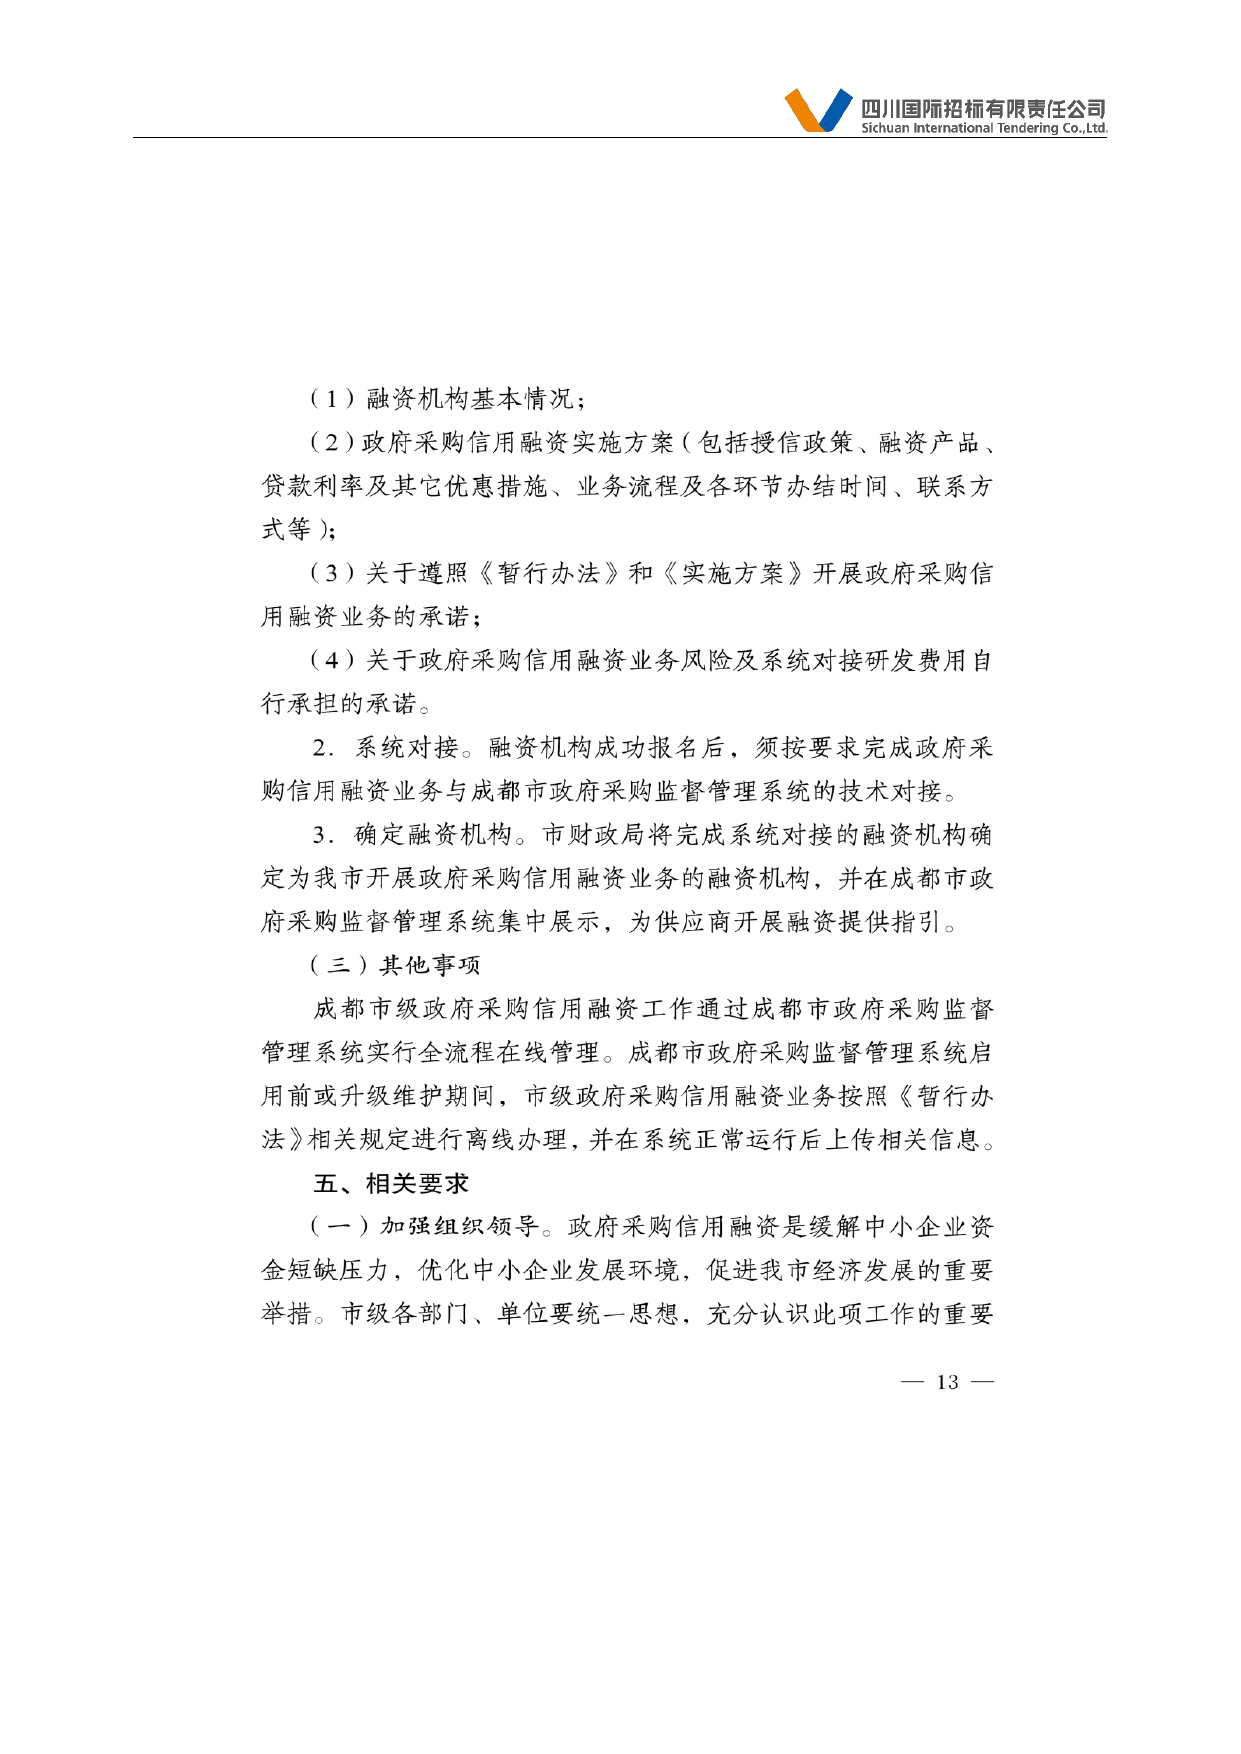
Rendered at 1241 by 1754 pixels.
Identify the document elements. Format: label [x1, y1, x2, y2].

picture [784, 88, 1108, 135]
picture [132, 219, 1119, 1489]
